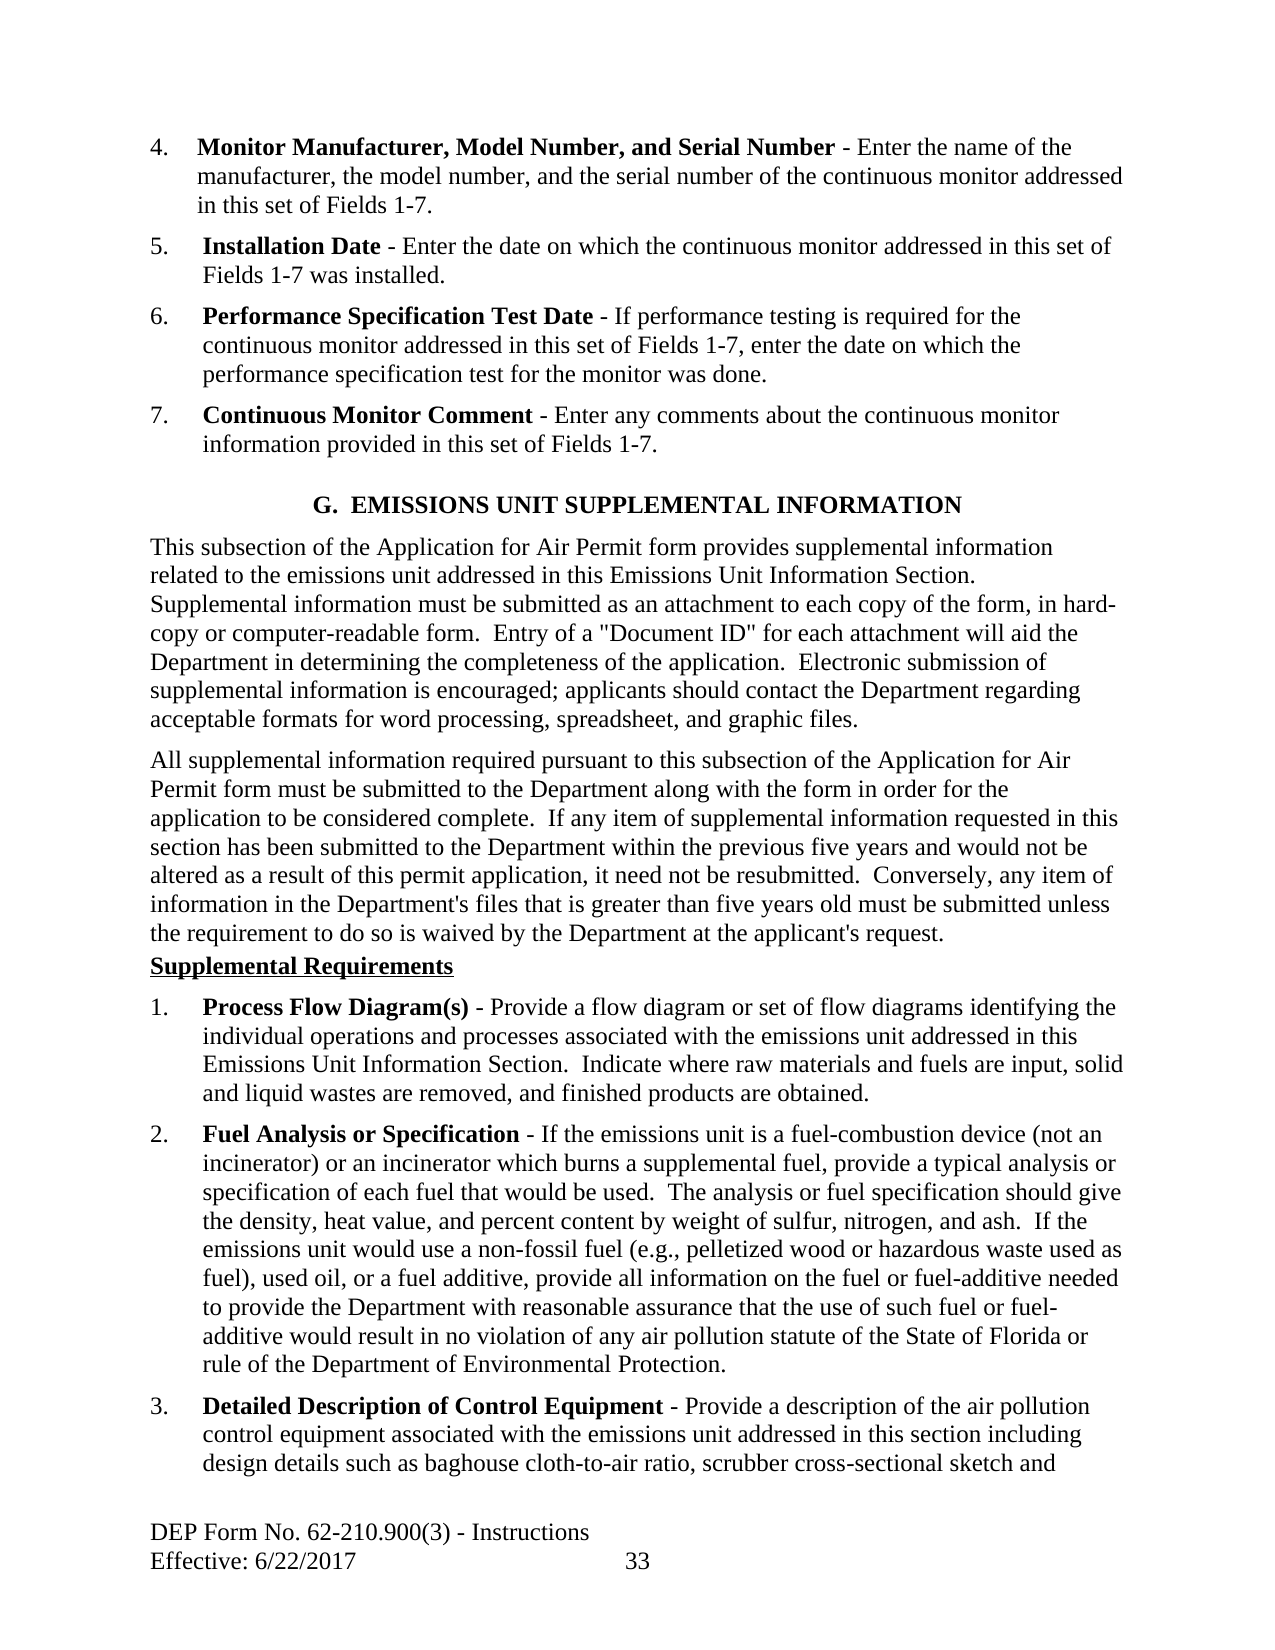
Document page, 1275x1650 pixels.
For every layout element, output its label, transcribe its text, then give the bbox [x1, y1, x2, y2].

text This subsection of the Application for Air Permit form provides supplemental information related to the emissions unit addressed in this Emissions Unit Information Section. Supplemental information must be submitted as an attachment to each copy of the form, in hard-copy or computer-readable form. Entry of a "Document ID" for each attachment will aid the Department in determining the completeness of the application. Electronic submission of supplemental information is encouraged; applicants should contact the Department regarding acceptable formats for word processing, spreadsheet, and graphic files. [150, 532, 1125, 733]
text 4. Monitor Manufacturer, Model Number, and Serial Number - Enter the name of the manufacturer, the model number, and the serial number of the continuous monitor addressed in this set of Fields 1-7. [150, 132, 1125, 219]
text 5. Installation Date - Enter the date on which the continuous monitor addressed in this set of Fields 1-7 was installed. [150, 231, 1125, 289]
subtitle G. EMISSIONS UNIT SUPPLEMENTAL INFORMATION [150, 490, 1125, 519]
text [150, 1391, 1125, 1477]
text 7. Continuous Monitor Comment - Enter any comments about the continuous monitor information provided in this set of Fields 1-7. [150, 400, 1125, 457]
text 1. Process Flow Diagram(s) - Provide a flow diagram or set of flow diagrams identifying the individual operations and processes associated with the emissions unit addressed in this Emissions Unit Information Section. Indicate where raw materials and fuels are input, solid and liquid wastes are removed, and finished products are obtained. [150, 992, 1125, 1107]
text 2. Fuel Analysis or Specification - If the emissions unit is a fuel-combustion device (not an incinerator) or an incinerator which burns a supplemental fuel, provide a typical analysis or specification of each fuel that would be used. The analysis or fuel specification should give the density, heat value, and percent content by weight of sulfur, nitrogen, and ash. If the emissions unit would use a non-fossil fuel (e.g., pelletized wood or hazardous waste used as fuel), used oil, or a fuel additive, provide all information on the fuel or fuel-additive needed to provide the Department with reasonable assurance that the use of such fuel or fuel-additive would result in no violation of any air pollution statute of the State of Florida or rule of the Department of Environmental Protection. [150, 1119, 1125, 1378]
text All supplemental information required pursuant to this subsection of the Application for Air Permit form must be submitted to the Department along with the form in order for the application to be considered complete. If any item of supplemental information requested in this section has been submitted to the Department within the previous five years and would not be altered as a result of this permit application, it need not be resubmitted. Conversely, any item of information in the Department's files that is greater than five years old must be submitted unless the requirement to do so is waived by the Department at the applicant's request. [150, 745, 1125, 947]
subtitle Supplemental Requirements [150, 951, 1125, 979]
text 6. Performance Specification Test Date - If performance testing is required for the continuous monitor addressed in this set of Fields 1-7, enter the date on which the performance specification test for the monitor was done. [150, 301, 1125, 387]
